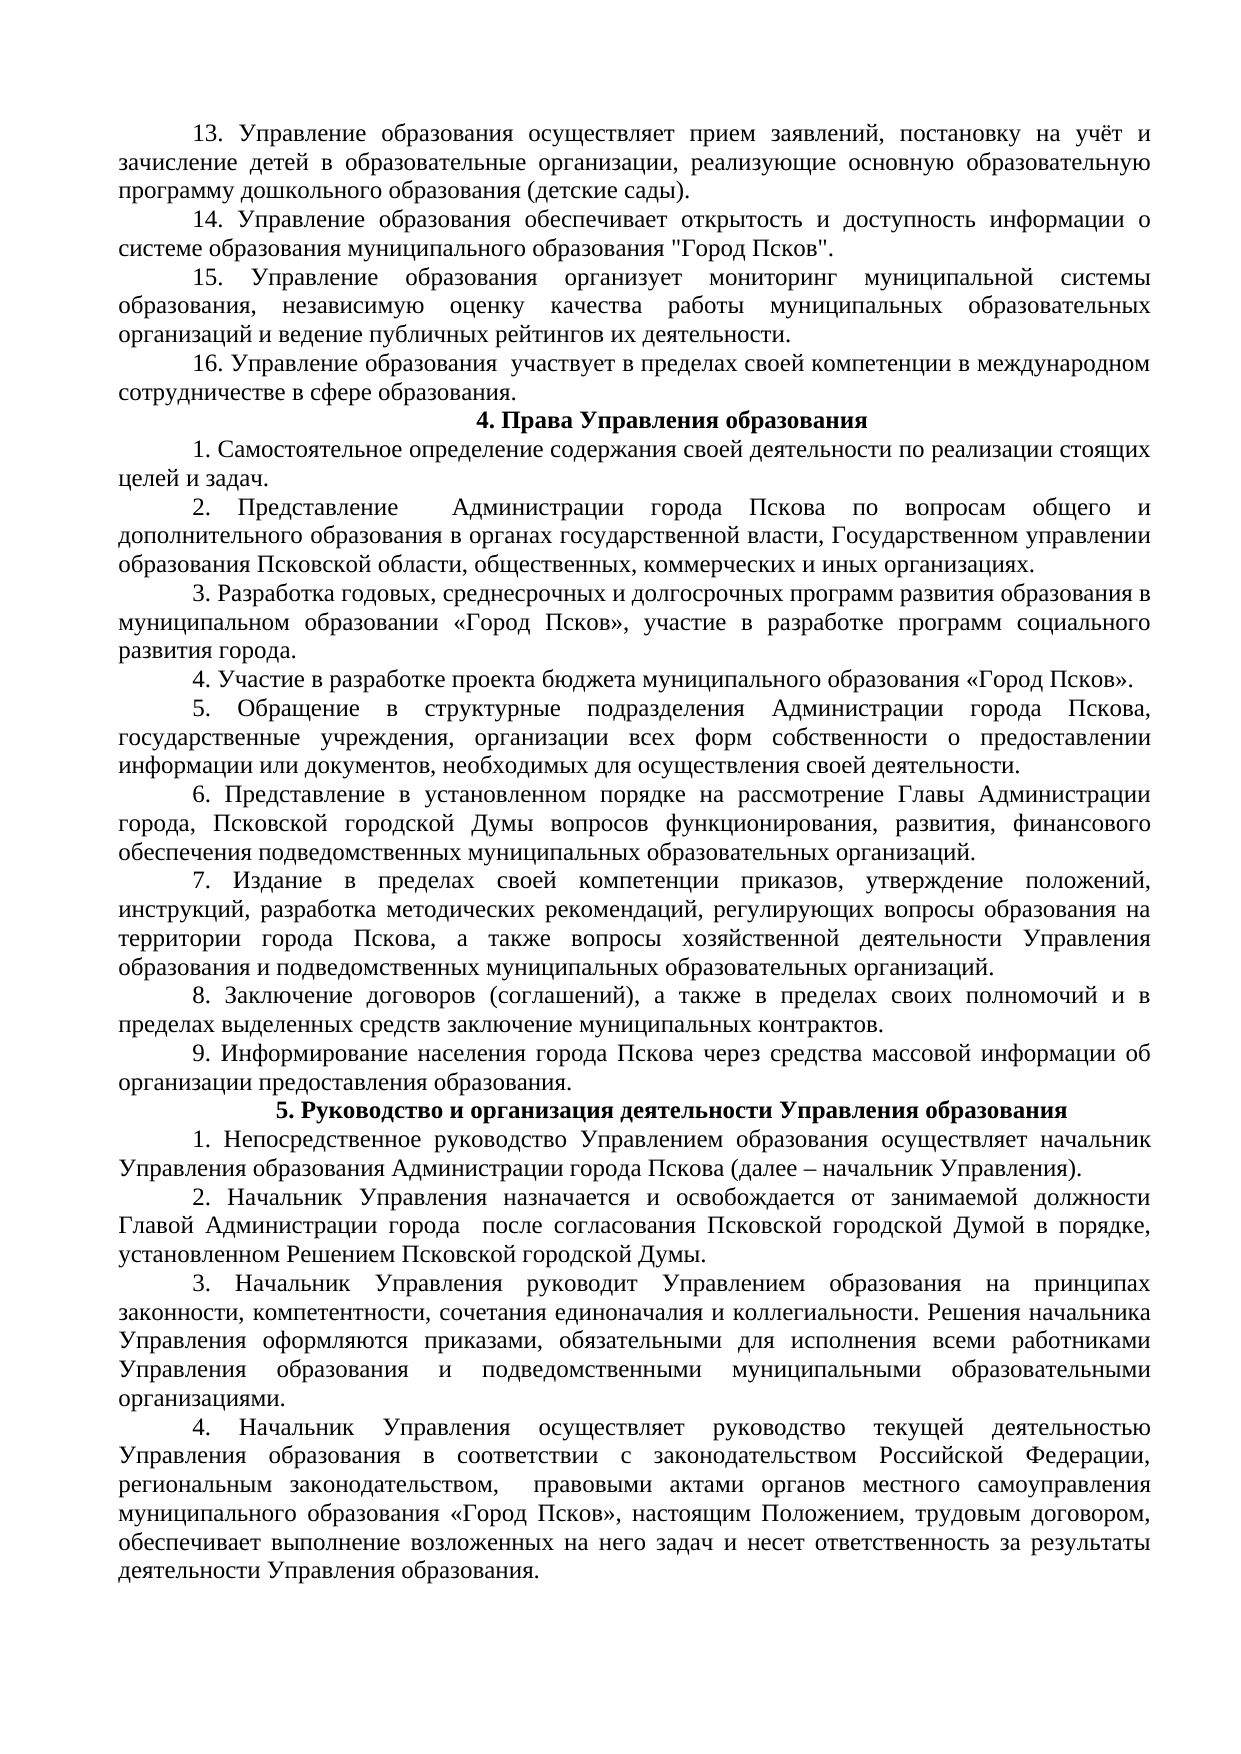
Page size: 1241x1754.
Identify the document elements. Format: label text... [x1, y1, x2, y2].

text 13. Управление образования осуществляет прием заявлений, постановку на учёт и зачисление детей в образовательные организации, реализующие основную образовательную программу дошкольного образования (детские сады). [118, 118, 1152, 204]
text 6. Представление в установленном порядке на рассмотрение Главы Администрации города, Псковской городской Думы вопросов функционирования, развития, финансового обеспечения подведомственных муниципальных образовательных организаций. [118, 779, 1152, 866]
text 5. Обращение в структурные подразделения Администрации города Пскова, государственные учреждения, организации всех форм собственности о предоставлении информации или документов, необходимых для осуществления своей деятельности. [118, 693, 1152, 779]
text 4. Права Управления образования [118, 406, 1152, 434]
text 4. Участие в разработке проекта бюджета муниципального образования «Город Псков». [118, 664, 1152, 693]
text 8. Заключение договоров (соглашений), а также в пределах своих полномочий и в пределах выделенных средств заключение муниципальных контрактов. [118, 981, 1152, 1038]
text 2. Представление Администрации города Пскова по вопросам общего и дополнительного образования в органах государственной власти, Государственном управлении образования Псковской области, общественных, коммерческих и иных организациях. [118, 492, 1152, 578]
text 1. Непосредственное руководство Управлением образования осуществляет начальник Управления образования Администрации города Пскова (далее – начальник Управления). [118, 1124, 1152, 1182]
text 4. Начальник Управления осуществляет руководство текущей деятельностью Управления образования в соответствии с законодательством Российской Федерации, региональным законодательством, правовыми актами органов местного самоуправления муниципального образования «Город Псков», настоящим Положением, трудовым договором, обеспечивает выполнение возложенных на него задач и несет ответственность за результаты деятельности Управления образования. [118, 1412, 1152, 1584]
text 14. Управление образования обеспечивает открытость и доступность информации о системе образования муниципального образования "Город Псков". [118, 204, 1152, 262]
text 9. Информирование населения города Пскова через средства массовой информации об организации предоставления образования. [118, 1038, 1152, 1096]
text 2. Начальник Управления назначается и освобождается от занимаемой должности Главой Администрации города после согласования Псковской городской Думой в порядке, установленном Решением Псковской городской Думы. [118, 1182, 1152, 1268]
text 7. Издание в пределах своей компетенции приказов, утверждение положений, инструкций, разработка методических рекомендаций, регулирующих вопросы образования на территории города Пскова, а также вопросы хозяйственной деятельности Управления образования и подведомственных муниципальных образовательных организаций. [118, 866, 1152, 981]
text 3. Начальник Управления руководит Управлением образования на принципах законности, компетентности, сочетания единоначалия и коллегиальности. Решения начальника Управления оформляются приказами, обязательными для исполнения всеми работниками Управления образования и подведомственными муниципальными образовательными организациями. [118, 1268, 1152, 1412]
text 15. Управление образования организует мониторинг муниципальной системы образования, независимую оценку качества работы муниципальных образовательных организаций и ведение публичных рейтингов их деятельности. [118, 262, 1152, 348]
text 5. Руководство и организация деятельности Управления образования [118, 1096, 1152, 1124]
text 3. Разработка годовых, среднесрочных и долгосрочных программ развития образования в муниципальном образовании «Город Псков», участие в разработке программ социального развития города. [118, 578, 1152, 664]
text 1. Самостоятельное определение содержания своей деятельности по реализации стоящих целей и задач. [118, 434, 1152, 492]
text 16. Управление образования участвует в пределах своей компетенции в международном сотрудничестве в сфере образования. [118, 348, 1152, 406]
